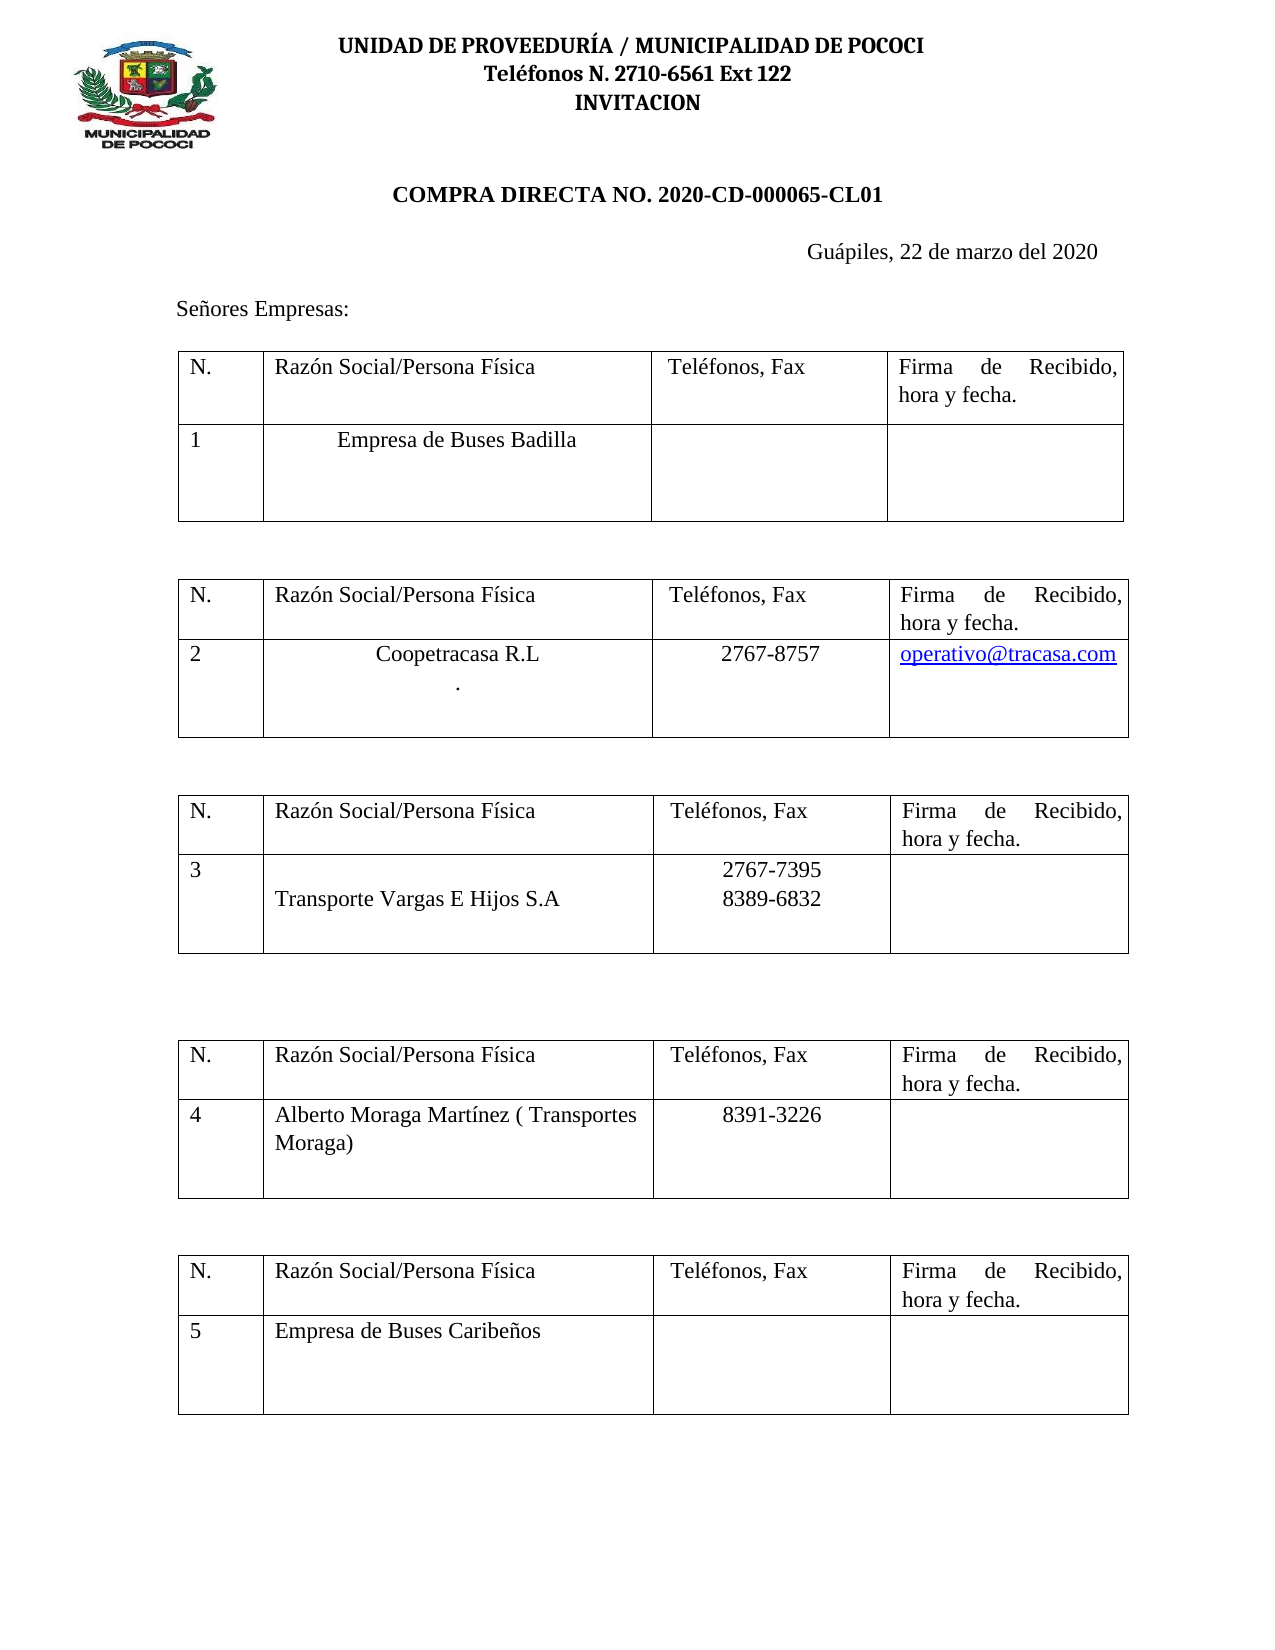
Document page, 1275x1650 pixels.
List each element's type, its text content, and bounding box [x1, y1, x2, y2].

table_header Razón Social/Persona Física [264, 352, 651, 424]
table_cell operativo@tracasa.com [890, 640, 1128, 737]
table_cell 2 [179, 640, 263, 737]
table_header Firma de Recibido, hora y fecha. [891, 1041, 1128, 1099]
table_header Teléfonos, Fax [654, 1041, 890, 1099]
table_cell [652, 425, 887, 521]
table_cell 3 [179, 855, 263, 953]
table_cell Transporte Vargas E Hijos S.A [264, 855, 653, 953]
text COMPRA DIRECTA NO. 2020-CD-000065-CL01 [177, 182, 1098, 208]
table_cell 2767-8757 [653, 640, 889, 737]
table_cell 1 [179, 425, 263, 521]
table_header Razón Social/Persona Física [264, 580, 652, 638]
table_cell 2767-7395 8389-6832 [654, 855, 890, 953]
table_header Firma de Recibido, hora y fecha. [891, 1256, 1128, 1315]
table_header Razón Social/Persona Física [264, 1041, 653, 1099]
table_header Teléfonos, Fax [653, 580, 889, 638]
table_cell [891, 1100, 1128, 1197]
table_header Teléfonos, Fax [654, 796, 890, 854]
table_cell [891, 855, 1128, 953]
table_header Razón Social/Persona Física [264, 796, 653, 854]
table_header Razón Social/Persona Física [264, 1256, 653, 1315]
table_cell [891, 1316, 1128, 1413]
text Señores Empresas: [176, 295, 1099, 322]
table_header Teléfonos, Fax [652, 352, 887, 424]
table_header N. [179, 352, 263, 424]
table_header N. [179, 796, 263, 854]
table_header N. [179, 1256, 263, 1315]
table_cell Empresa de Buses Badilla [264, 425, 651, 521]
table_header Firma de Recibido, hora y fecha. [890, 580, 1128, 638]
table_cell [654, 1316, 890, 1413]
table_header Teléfonos, Fax [654, 1256, 890, 1315]
table_cell 5 [179, 1316, 263, 1413]
table_cell [888, 425, 1123, 521]
table_cell 4 [179, 1100, 263, 1197]
table_header N. [179, 580, 263, 638]
text Guápiles, 22 de marzo del 2020 [177, 238, 1098, 265]
table_header N. [179, 1041, 263, 1099]
table_cell Empresa de Buses Caribeños [264, 1316, 653, 1413]
table_cell 8391-3226 [654, 1100, 890, 1197]
picture [62, 32, 230, 152]
table_cell Alberto Moraga Martínez ( Transportes Moraga) [264, 1100, 653, 1197]
table_cell Coopetracasa R.L . [264, 640, 652, 737]
table_header Firma de Recibido, hora y fecha. [891, 796, 1128, 854]
table_header Firma de Recibido, hora y fecha. [888, 352, 1123, 424]
